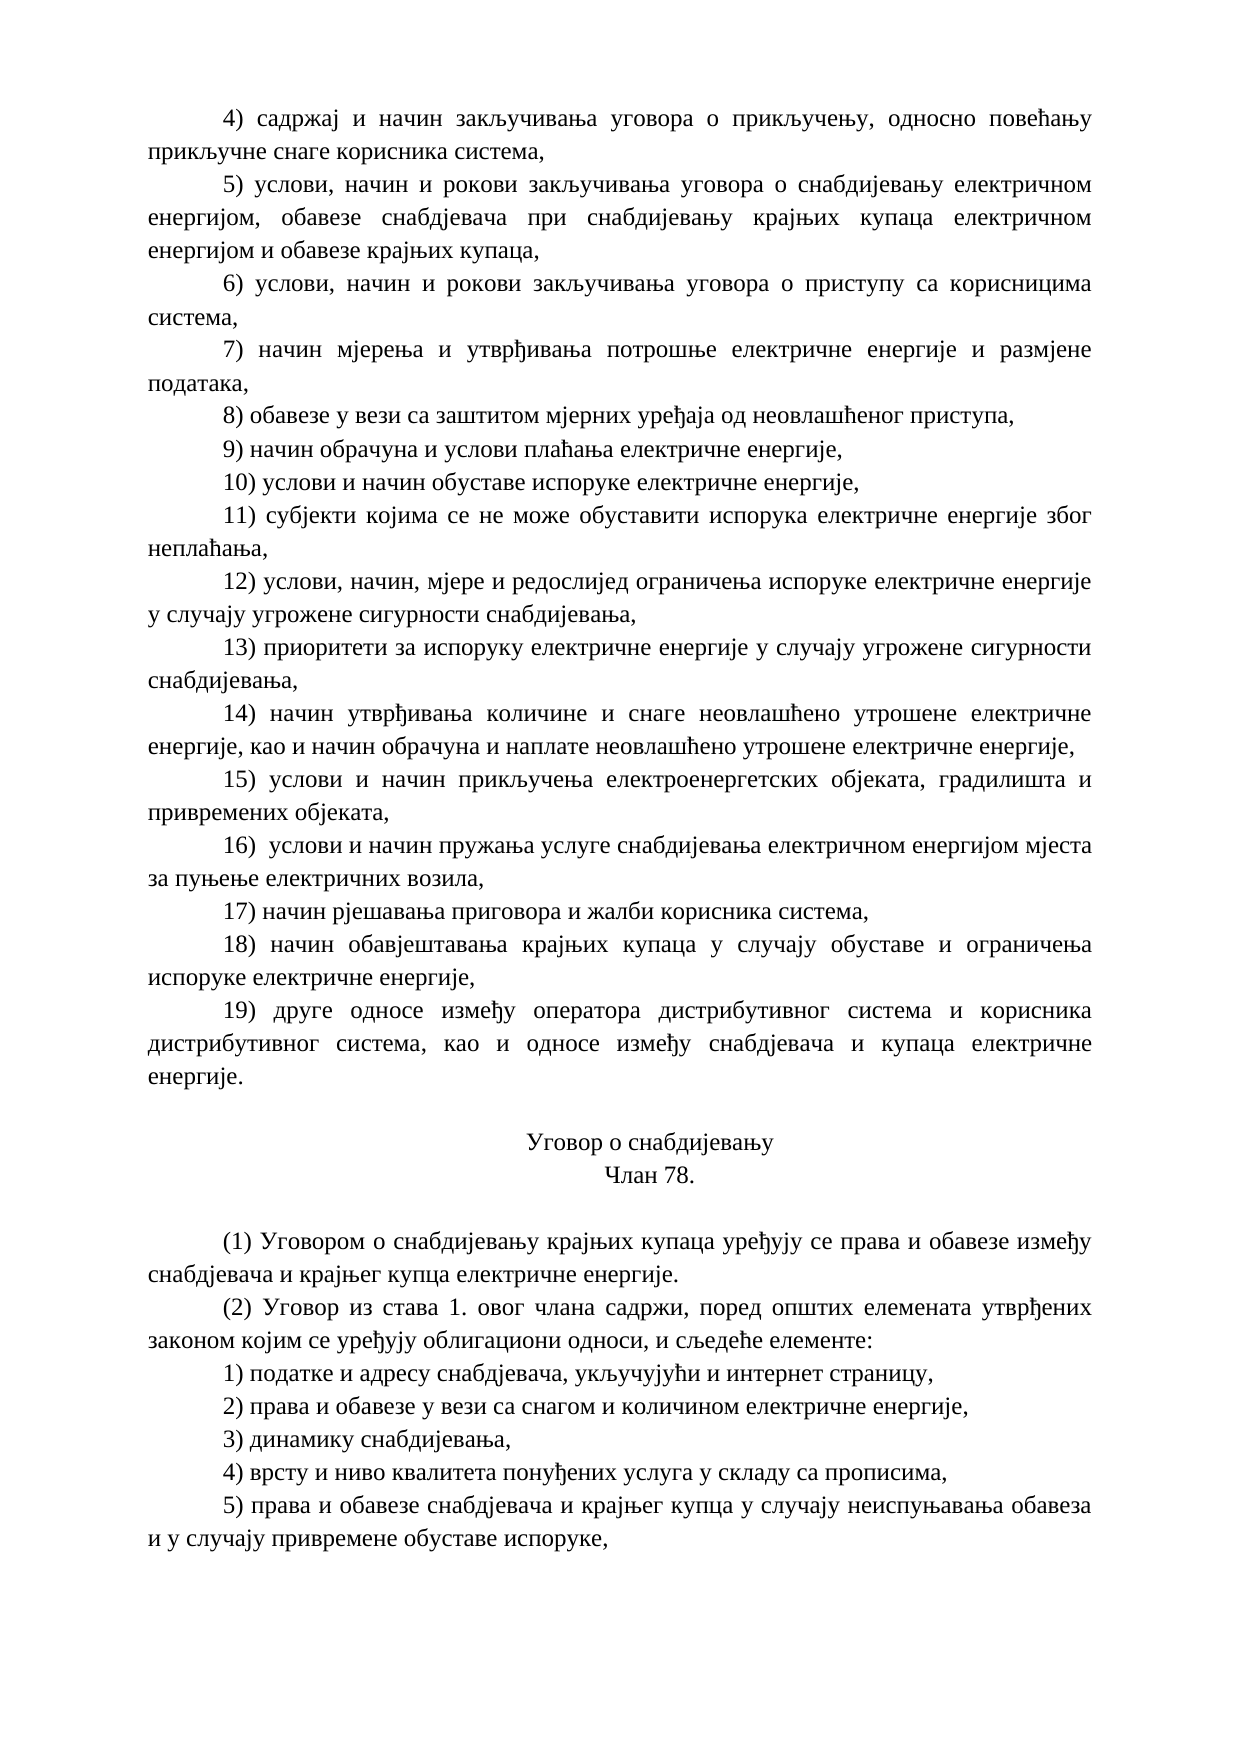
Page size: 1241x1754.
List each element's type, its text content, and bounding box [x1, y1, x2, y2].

text 4) садржај и начин закључивања уговора о прикључењу, односно повећању прикључне снаге корисника система, [148, 103, 1093, 165]
text 2) права и обавезе у вези са снагом и количином електричне енергије, [148, 1391, 1093, 1420]
text Члан 78. [148, 1160, 1093, 1189]
text 16) услови и начин пружања услуге снабдијевања електричном енергијом мјеста за пуњење електричних возила, [148, 830, 1093, 892]
text 5) услови, начин и рокови закључивања уговора о снабдијевању електричном енергијом, обавезе снабдјевача при снабдијевању крајњих купаца електричном енергијом и обавезе крајњих купаца, [148, 169, 1093, 264]
text Уговор о снабдијевању [148, 1127, 1093, 1156]
text 19) друге односе између оператора дистрибутивног система и корисника дистрибутивног система, као и односе између снабдјевача и купаца електричне енергије. [148, 995, 1093, 1090]
text 17) начин рјешавања приговора и жалби корисника система, [148, 896, 1093, 925]
text 6) услови, начин и рокови закључивања уговора о приступу са корисницима система, [148, 268, 1093, 330]
text 18) начин обавјештавања крајњих купаца у случају обуставе и ограничења испоруке електричне енергије, [148, 929, 1093, 991]
text 11) субјекти којима се не може обуставити испорука електричне енергије због неплаћања, [148, 500, 1093, 561]
text 5) права и обавезе снабдјевача и крајњег купца у случају неиспуњавања обавеза и у случају привремене обуставе испоруке, [148, 1490, 1093, 1552]
text (1) Уговором о снабдијевању крајњих купаца уређују се права и обавезе између снабдјевача и крајњег купца електричне енергије. [148, 1226, 1093, 1288]
text (2) Уговор из става 1. овог члана садржи, поред општих елемената утврђених законом којим се уређују облигациони односи, и сљедеће елементе: [148, 1292, 1093, 1354]
text 9) начин обрачуна и услови плаћања електричне енергије, [148, 434, 1093, 462]
text 3) динамику снабдијевања, [148, 1424, 1093, 1453]
text 12) услови, начин, мјере и редослијед ограничења испоруке електричне енергије у случају угрожене сигурности снабдијевања, [148, 566, 1093, 627]
text 4) врсту и ниво квалитета понуђених услуга у складу са прописима, [148, 1457, 1093, 1486]
text 8) обавезе у вези са заштитом мјерних уређаја од неовлашћеног приступа, [148, 401, 1093, 429]
text 15) услови и начин прикључења електроенергетских објеката, градилишта и привремених објеката, [148, 764, 1093, 826]
text 14) начин утврђивања количине и снаге неовлашћено утрошене електричне енергије, као и начин обрачуна и наплате неовлашћено утрошене електричне енергије, [148, 698, 1093, 759]
text 1) податке и адресу снабдјевача, укључујући и интернет страницу, [148, 1358, 1093, 1387]
text 13) приоритети за испоруку електричне енергије у случају угрожене сигурности снабдијевања, [148, 632, 1093, 693]
text 10) услови и начин обуставе испоруке електричне енергије, [148, 467, 1093, 495]
text 7) начин мјерења и утврђивања потрошње електричне енергије и размјене података, [148, 334, 1093, 396]
